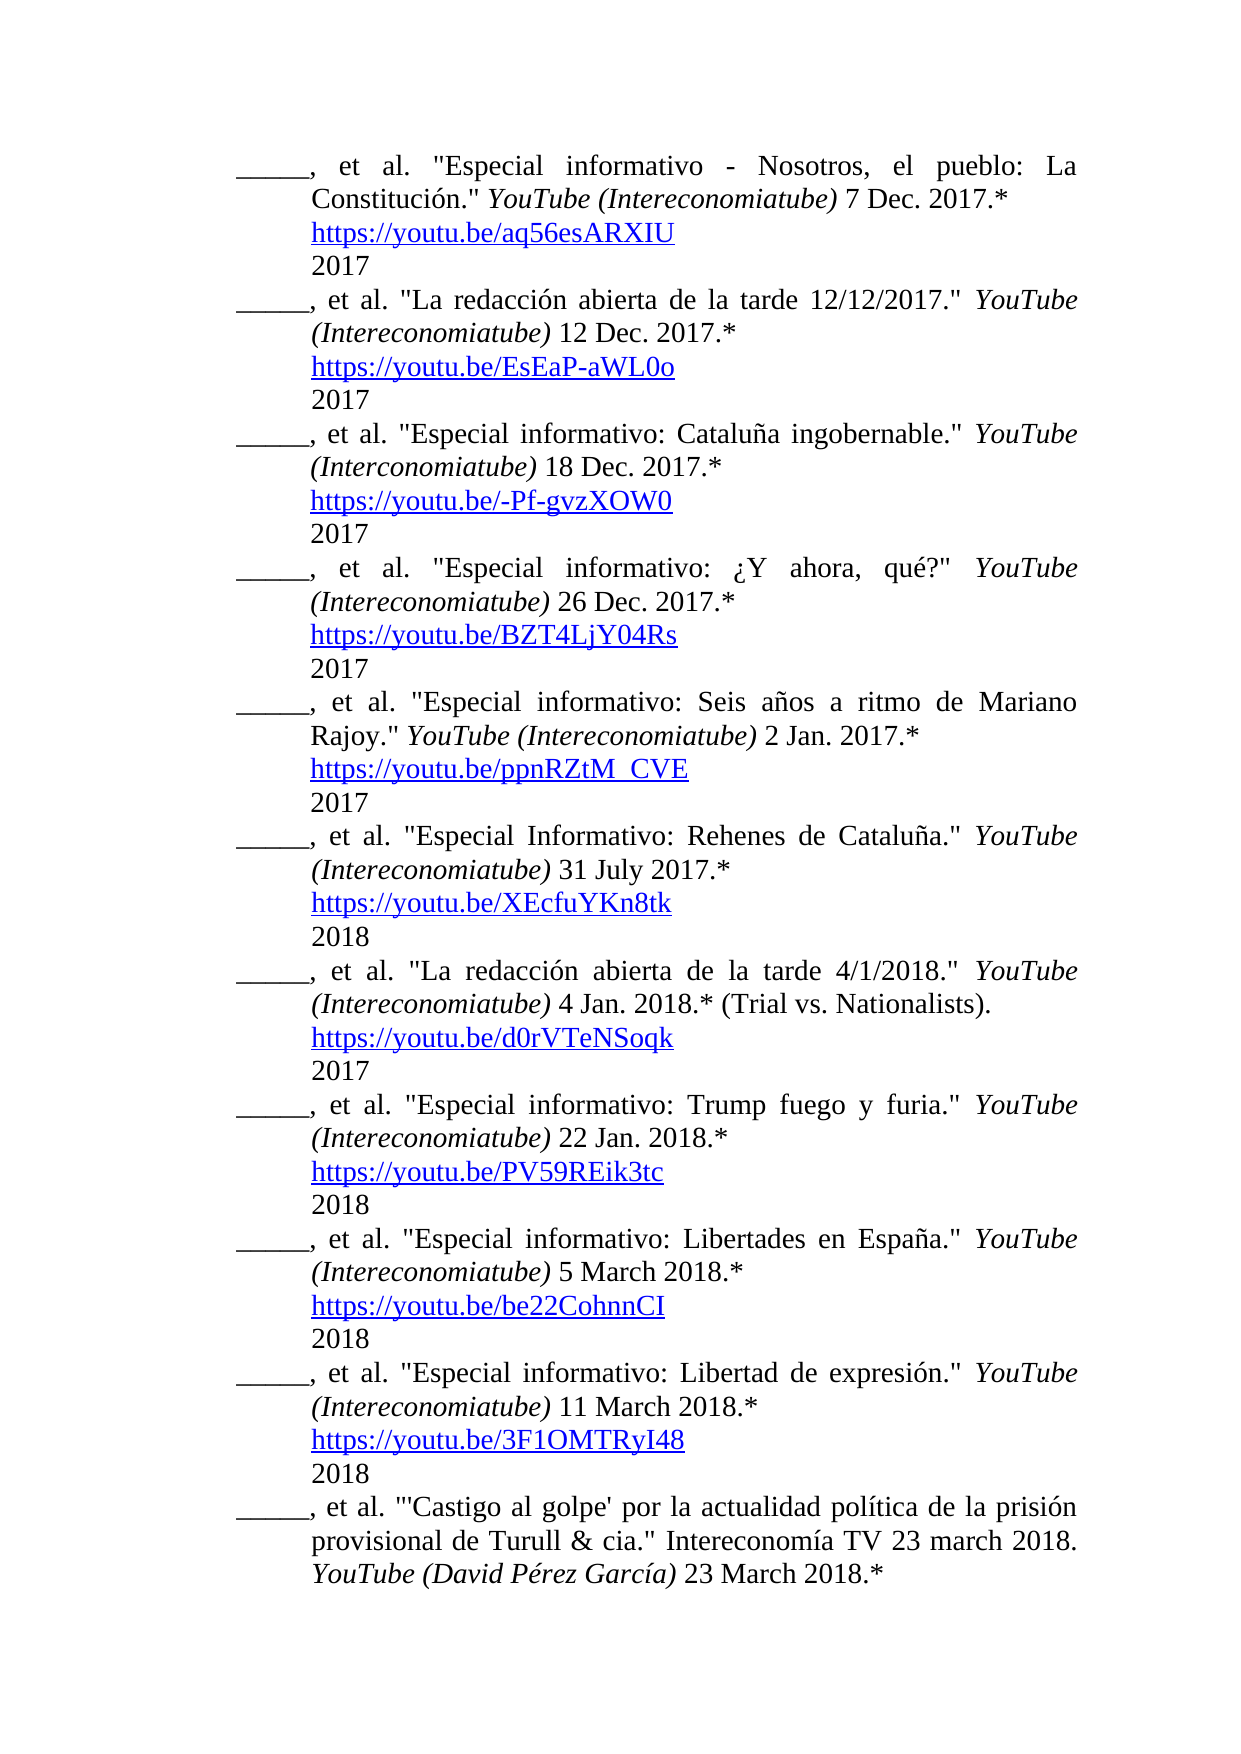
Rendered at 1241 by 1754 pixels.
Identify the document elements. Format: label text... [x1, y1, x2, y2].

text 2017 [236, 1053, 1078, 1087]
text https://youtu.be/3F1OMTRyI48 [236, 1422, 1078, 1456]
text https://youtu.be/d0rVTeNSoqk [236, 1020, 1078, 1053]
text _____, et al. "Especial informativo: Libertad de expresión." YouTube (Intereconomiatube) 11 March 2018.* [236, 1355, 1078, 1422]
text _____, et al. "Especial informativo: Libertades en España." YouTube (Intereconomiatube) 5 March 2018.* [236, 1221, 1078, 1288]
text _____, et al. "Especial informativo: Seis años a ritmo de Mariano Rajoy." YouTube (Intereconomiatube) 2 Jan. 2017.* [236, 684, 1078, 751]
text _____, et al. "Especial informativo - Nosotros, el pueblo: La Constitución." YouTube (Intereconomiatube) 7 Dec. 2017.* [236, 148, 1078, 215]
text 2018 [236, 1322, 1078, 1355]
text https://youtu.be/-Pf-gvzXOW0 [236, 483, 1078, 517]
text 2017 [236, 785, 1078, 818]
text _____, et al. "Especial Informativo: Rehenes de Cataluña." YouTube (Intereconomiatube) 31 July 2017.* [236, 818, 1078, 886]
text _____, et al. "'Castigo al golpe' por la actualidad política de la prisión provisional de Turull & cia." Intereconomía TV 23 march 2018. YouTube (David Pérez García) 23 March 2018.* [236, 1489, 1078, 1590]
text https://youtu.be/aq56esARXIU [236, 215, 1078, 248]
text _____, et al. "La redacción abierta de la tarde 12/12/2017." YouTube (Intereconomiatube) 12 Dec. 2017.* [236, 282, 1078, 349]
text 2018 [236, 1456, 1078, 1489]
text _____, et al. "Especial informativo: Trump fuego y furia." YouTube (Intereconomiatube) 22 Jan. 2018.* [236, 1087, 1078, 1154]
text _____, et al. "La redacción abierta de la tarde 4/1/2018." YouTube (Intereconomiatube) 4 Jan. 2018.* (Trial vs. Nationalists). [236, 953, 1078, 1020]
text https://youtu.be/ppnRZtM_CVE [236, 751, 1078, 785]
text 2017 [236, 517, 1078, 550]
text _____, et al. "Especial informativo: Cataluña ingobernable." YouTube (Interconomiatube) 18 Dec. 2017.* [236, 416, 1078, 483]
text 2018 [236, 919, 1078, 953]
text 2017 [236, 248, 1078, 282]
text _____, et al. "Especial informativo: ¿Y ahora, qué?" YouTube (Intereconomiatube) 26 Dec. 2017.* [236, 550, 1078, 617]
text https://youtu.be/be22CohnnCI [236, 1288, 1078, 1322]
text 2017 [236, 651, 1078, 684]
text 2018 [236, 1187, 1078, 1221]
text https://youtu.be/PV59REik3tc [236, 1154, 1078, 1187]
text https://youtu.be/BZT4LjY04Rs [236, 617, 1078, 651]
text https://youtu.be/XEcfuYKn8tk [236, 886, 1078, 919]
text 2017 [236, 382, 1078, 416]
text https://youtu.be/EsEaP-aWL0o [236, 349, 1078, 382]
